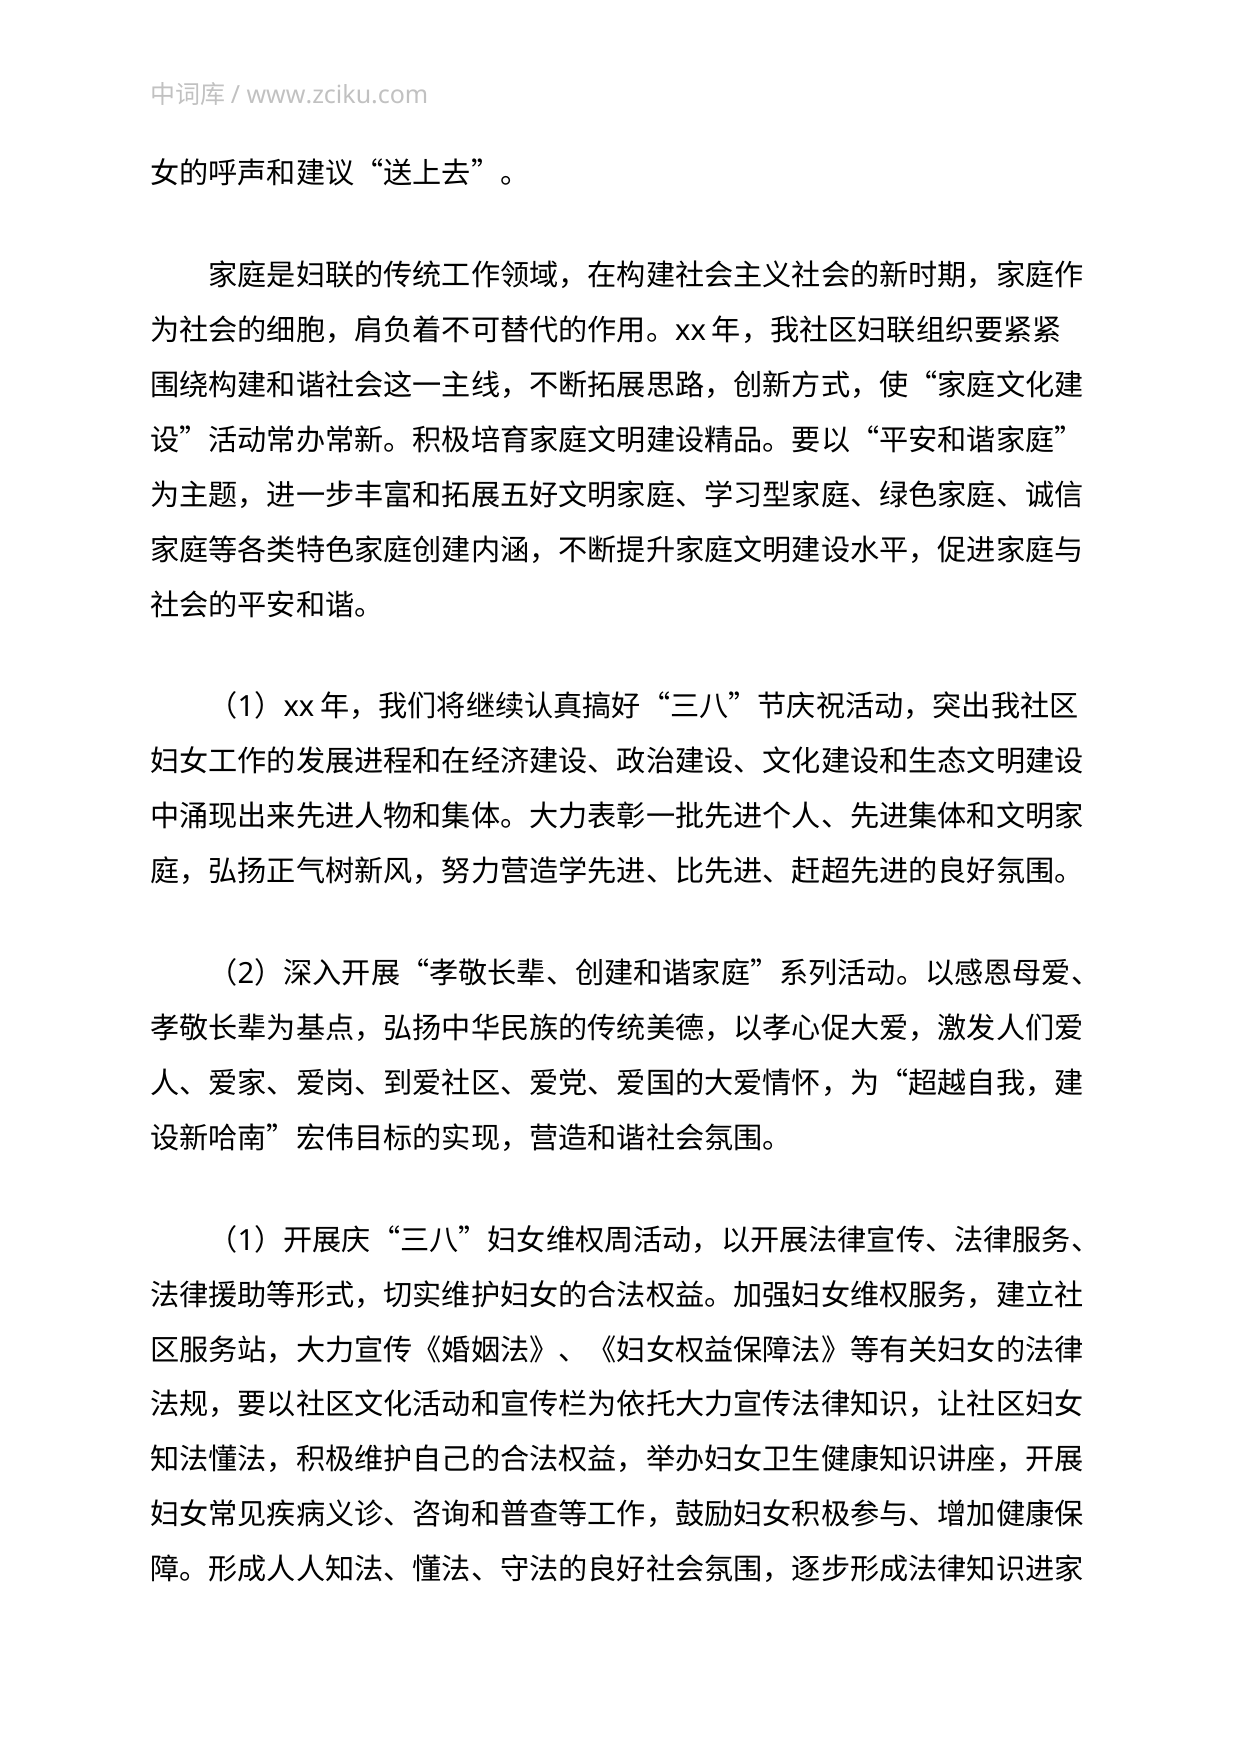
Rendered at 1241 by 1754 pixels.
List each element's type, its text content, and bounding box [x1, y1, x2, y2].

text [150, 1216, 1090, 1588]
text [150, 150, 1090, 192]
text （1）xx年，我们将继续认真搞好“三八”节庆祝活动，突出我社区妇女工作的发展进程和在经济建设、政治建设、文化建设和生态文明建设中涌现出来先进人物和集体。大力表彰一批先进个人、先进集体和文明家庭，弘扬正气树新风，努力营造学先进、比先进、赶超先进的良好氛围。 [150, 683, 1090, 890]
text 家庭是妇联的传统工作领域，在构建社会主义社会的新时期，家庭作为社会的细胞，肩负着不可替代的作用。xx年，我社区妇联组织要紧紧围绕构建和谐社会这一主线，不断拓展思路，创新方式，使“家庭文化建设”活动常办常新。积极培育家庭文明建设精品。要以“平安和谐家庭”为主题，进一步丰富和拓展五好文明家庭、学习型家庭、绿色家庭、诚信家庭等各类特色家庭创建内涵，不断提升家庭文明建设水平，促进家庭与社会的平安和谐。 [150, 252, 1090, 623]
text （2）深入开展“孝敬长辈、创建和谐家庭”系列活动。以感恩母爱、孝敬长辈为基点，弘扬中华民族的传统美德，以孝心促大爱，激发人们爱人、爱家、爱岗、到爱社区、爱党、爱国的大爱情怀，为“超越自我，建设新哈南”宏伟目标的实现，营造和谐社会氛围。 [150, 949, 1090, 1157]
